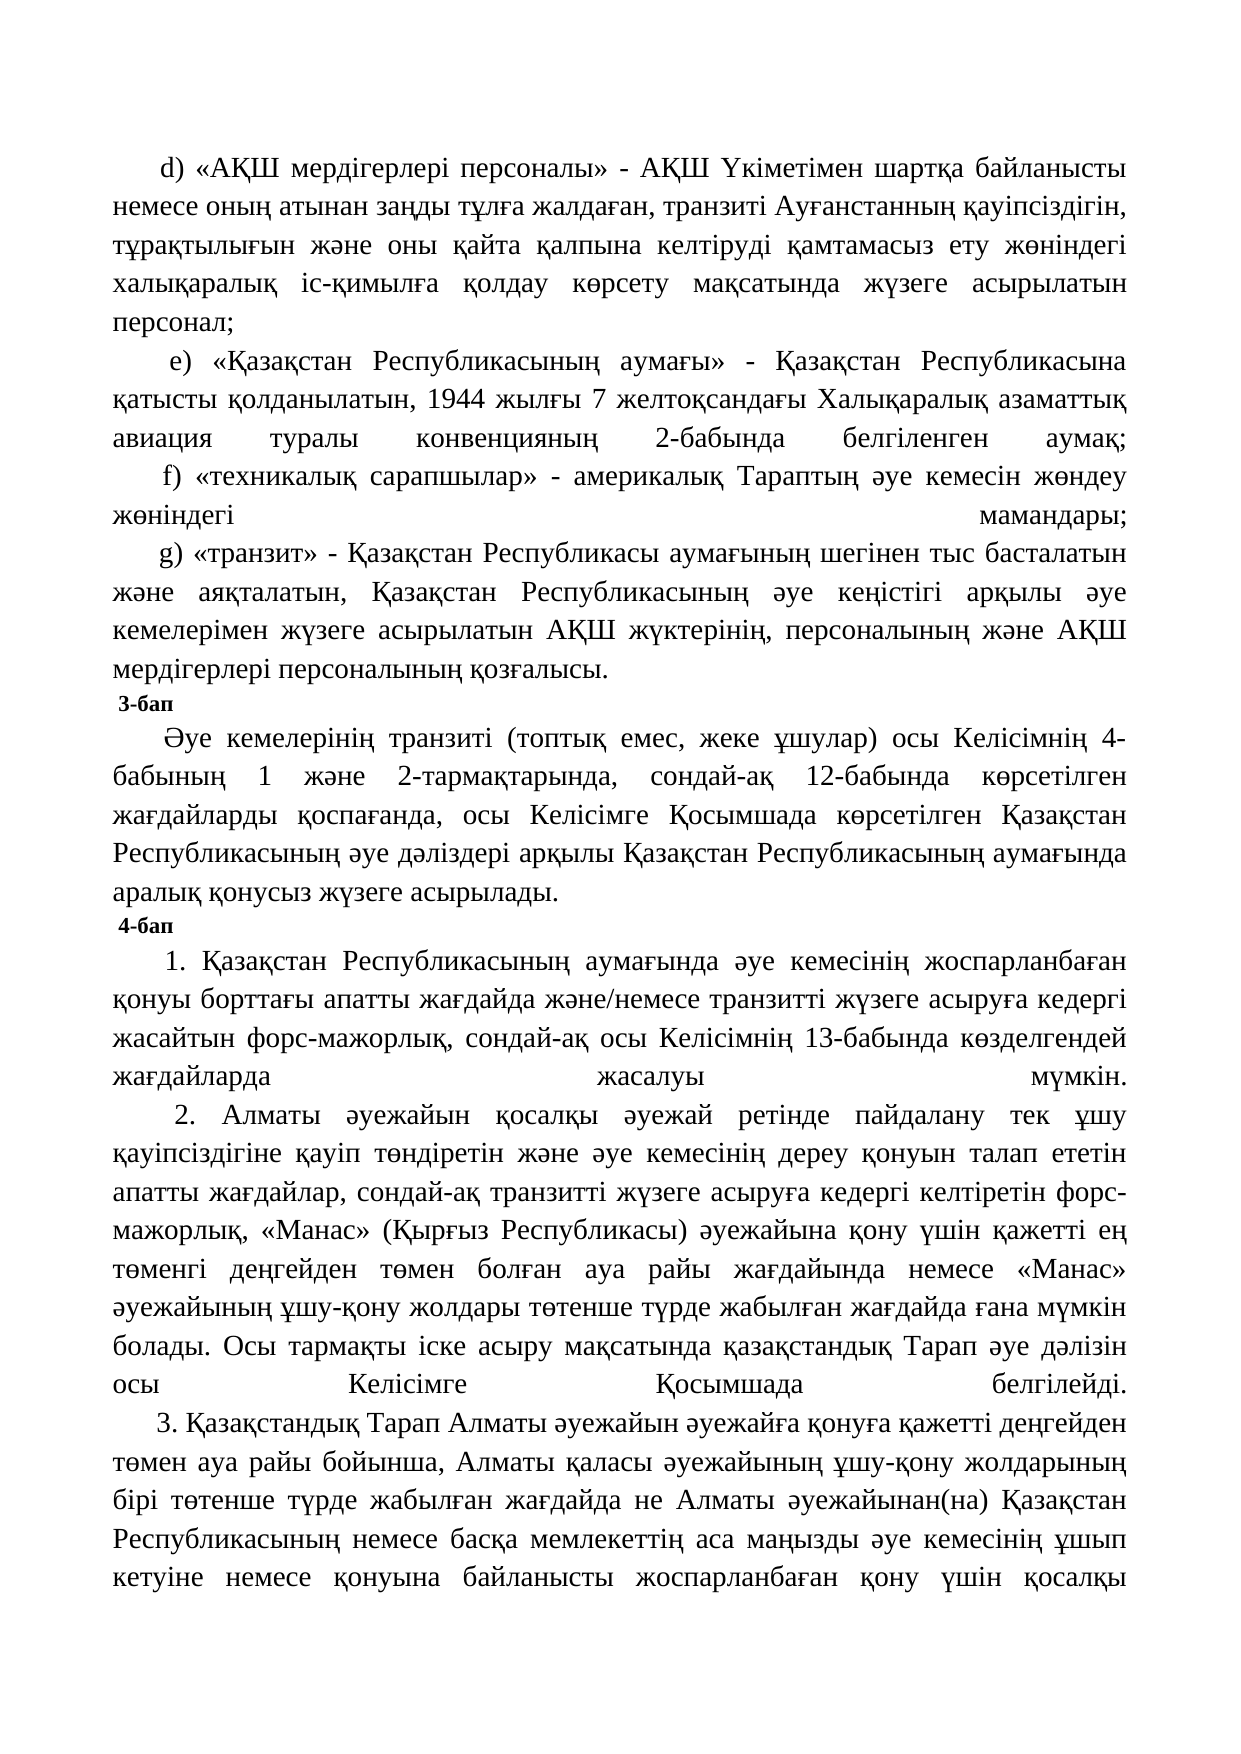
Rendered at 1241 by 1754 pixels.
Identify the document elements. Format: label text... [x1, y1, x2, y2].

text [112, 150, 1128, 684]
text 4-бап [112, 912, 1128, 939]
text Әуе кемелерінің транзиті (топтық емес, жеке ұшулар) осы Келісімнің 4-бабының 1 және 2-тармақтарында, сондай-ақ 12-бабында көрсетілген жағдайларды қоспағанда, осы Келісімге Қосымшада көрсетілген Қазақстан Республикасының әуе дәліздері арқылы Қазақстан Республикасының аумағында аралық қонусыз жүзеге асырылады. [112, 720, 1128, 907]
text 3-бап [112, 689, 1128, 716]
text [112, 943, 1128, 1593]
